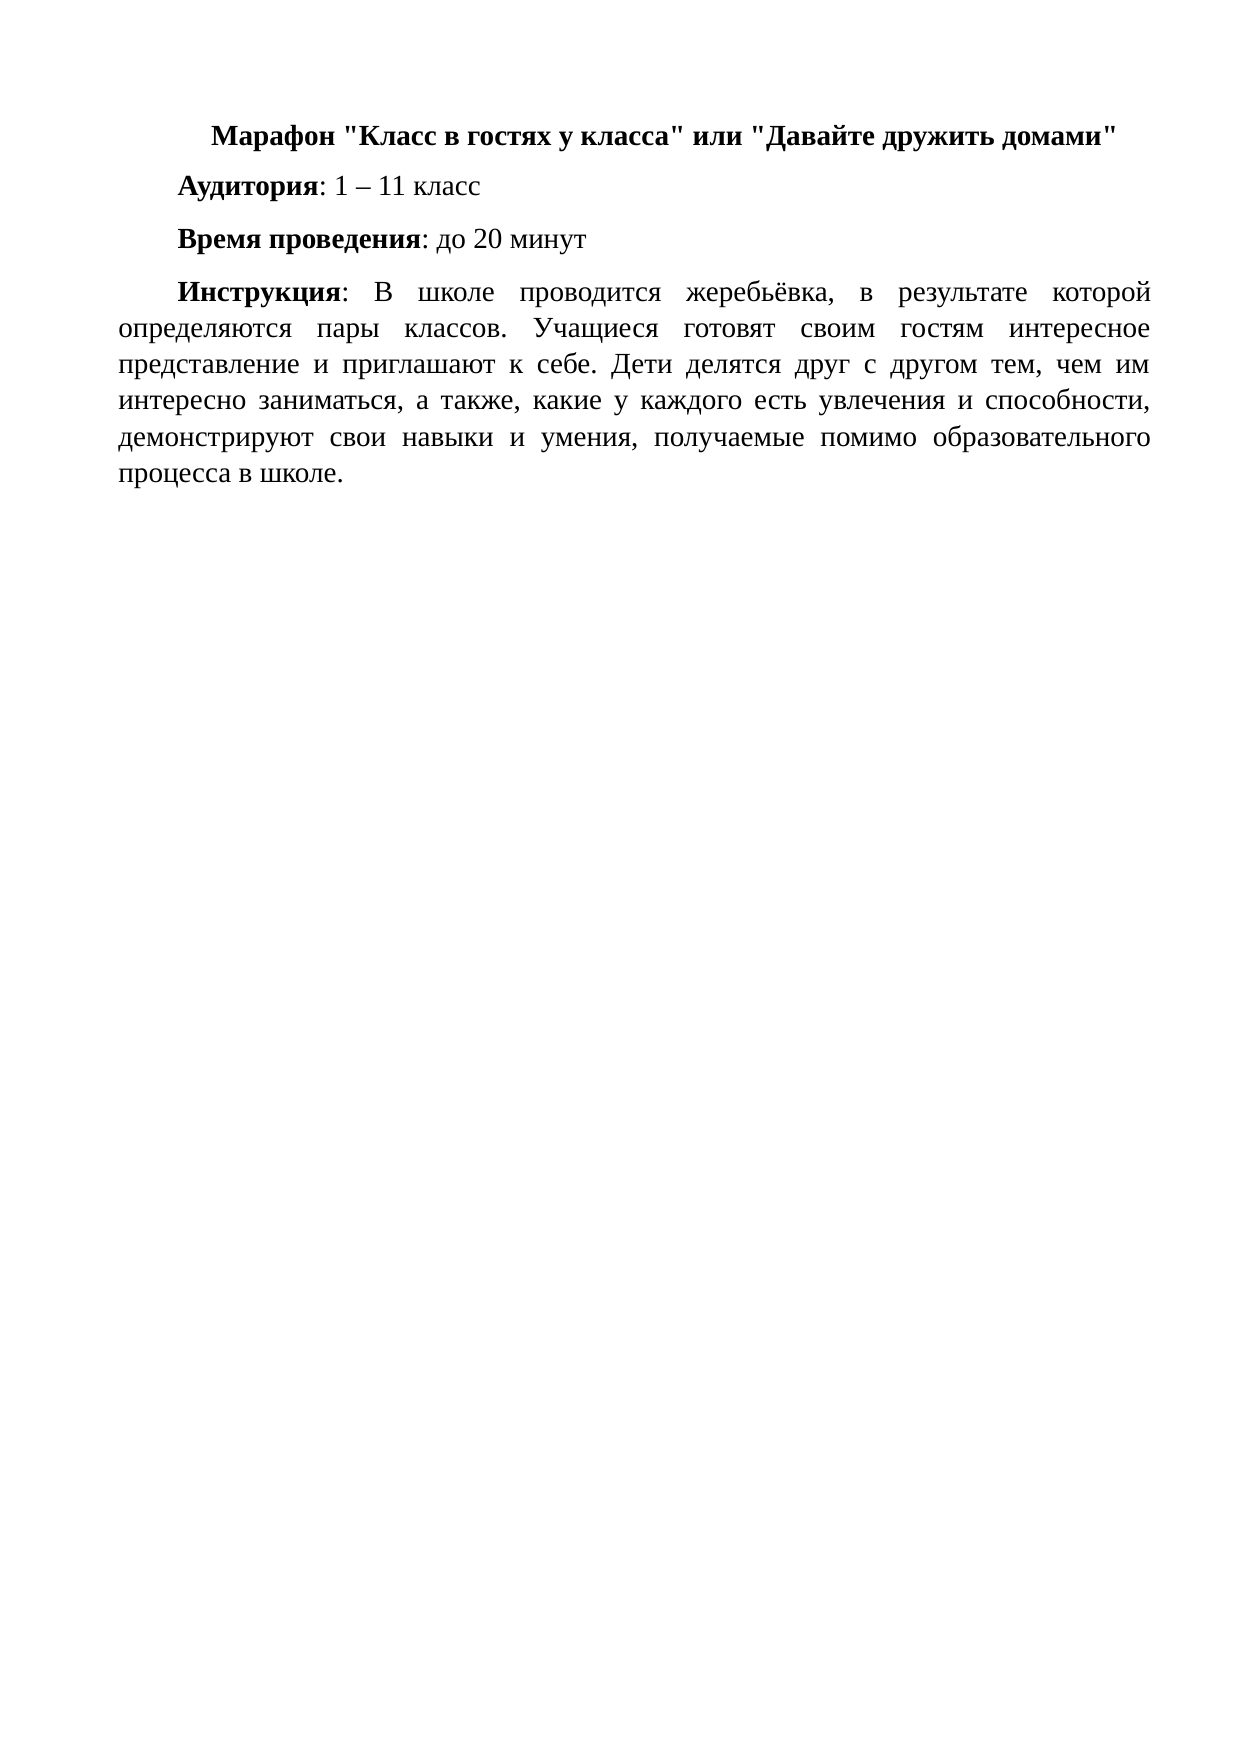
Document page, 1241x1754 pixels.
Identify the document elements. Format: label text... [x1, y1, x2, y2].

text Аудитория: 1 – 11 класс [118, 168, 1152, 202]
text Время проведения: до 20 минут [118, 221, 1152, 255]
text Инструкция: В школе проводится жеребьёвка, в результате которой определяются пары классов. Учащиеся готовят своим гостям интересное представление и приглашают к себе. Дети делятся друг с другом тем, чем им интересно заниматься, а также, какие у каждого есть увлечения и способности, демонстрируют свои навыки и умения, получаемые помимо образовательного процесса в школе. [118, 274, 1152, 488]
text Марафон "Класс в гостях у класса" или "Давайте дружить домами" [118, 118, 1152, 152]
